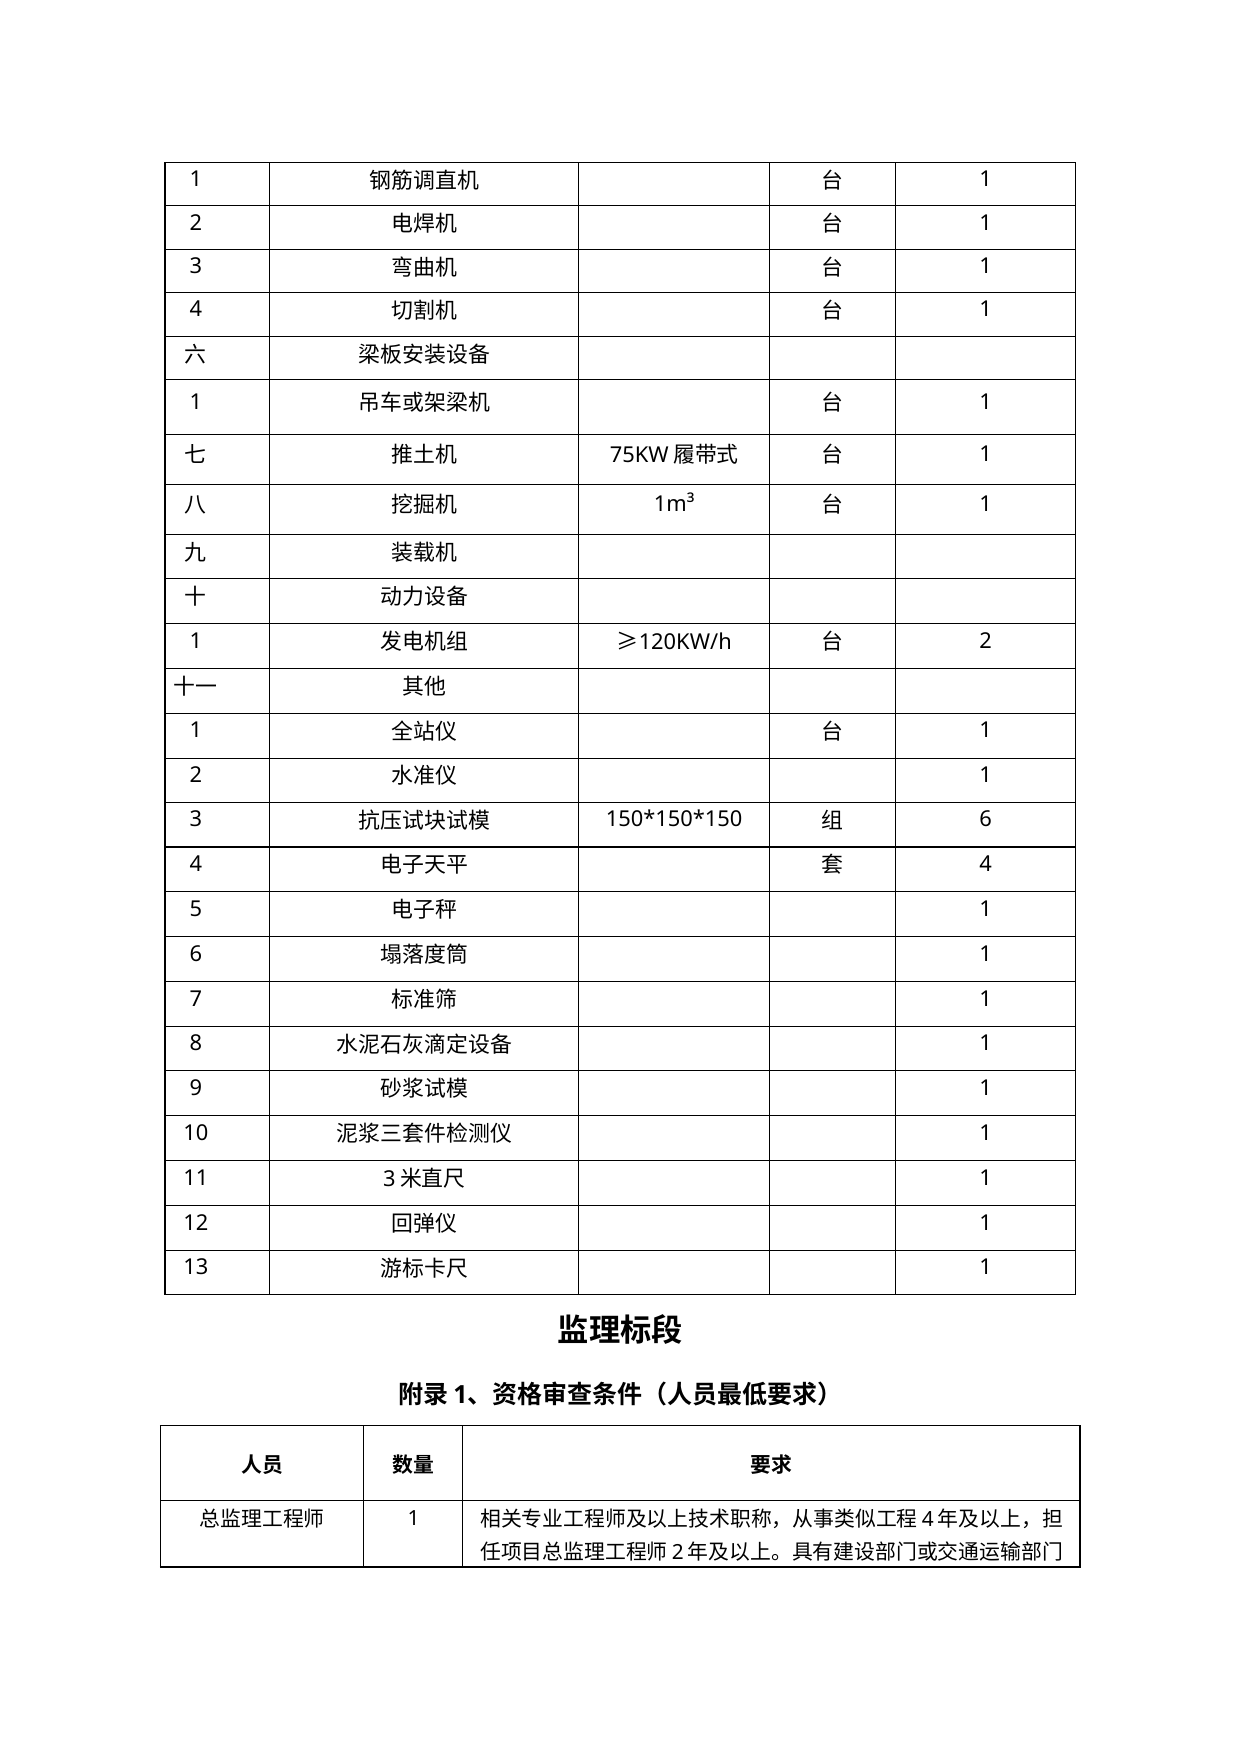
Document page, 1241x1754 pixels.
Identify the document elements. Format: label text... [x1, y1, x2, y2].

table_cell 6 [166, 937, 269, 981]
table_cell 塌落度筒 [270, 937, 578, 981]
table_cell 1 [896, 937, 1075, 981]
table_header 要求 [463, 1426, 1079, 1500]
table_cell 水泥石灰滴定设备 [270, 1027, 578, 1070]
table_cell [579, 937, 769, 981]
table_cell [770, 937, 895, 981]
table_cell 动力设备 [270, 579, 578, 623]
table_cell 75KW履带式 [579, 435, 769, 484]
table_cell 钢筋调直机 [270, 163, 578, 205]
table_cell 1 [896, 1116, 1075, 1160]
table_cell 13 [166, 1251, 269, 1294]
table_cell 1 [896, 435, 1075, 484]
table_cell [579, 714, 769, 757]
table_cell 150*150*150 [579, 803, 769, 846]
table_cell 1 [896, 380, 1075, 434]
table_cell [770, 1116, 895, 1160]
table_cell 1 [896, 206, 1075, 249]
table_cell 6 [896, 803, 1075, 846]
table_cell [579, 250, 769, 292]
table_cell 1 [896, 163, 1075, 205]
table_cell [770, 1206, 895, 1249]
table_cell 1m³ [579, 485, 769, 533]
table_cell 梁板安装设备 [270, 337, 578, 379]
table_cell [579, 337, 769, 379]
table_cell 台 [770, 435, 895, 484]
table_cell 套 [770, 848, 895, 891]
table_cell [770, 669, 895, 713]
table_cell 泥浆三套件检测仪 [270, 1116, 578, 1160]
table_cell 2 [166, 759, 269, 802]
table_cell 抗压试块试模 [270, 803, 578, 846]
table_cell 4 [896, 848, 1075, 891]
table_cell 3米直尺 [270, 1161, 578, 1205]
table_cell 台 [770, 293, 895, 336]
table_cell [579, 1071, 769, 1115]
table_cell 2 [166, 206, 269, 249]
table_cell [896, 535, 1075, 578]
table_cell 1 [166, 624, 269, 668]
table_cell 8 [166, 1027, 269, 1070]
table_cell [770, 337, 895, 379]
table_cell [770, 579, 895, 623]
table_cell 1 [896, 250, 1075, 292]
table_cell 挖掘机 [270, 485, 578, 533]
table_cell 标准筛 [270, 982, 578, 1026]
table_cell [579, 1206, 769, 1249]
table_cell 装载机 [270, 535, 578, 578]
table_cell 9 [166, 1071, 269, 1115]
table_cell [579, 1161, 769, 1205]
table_cell [896, 579, 1075, 623]
table_cell [579, 293, 769, 336]
table_cell [896, 669, 1075, 713]
table_cell 1 [896, 714, 1075, 757]
table_cell 十 [166, 579, 269, 623]
table_cell [579, 1116, 769, 1160]
table_cell 4 [166, 293, 269, 336]
table_cell 1 [896, 1206, 1075, 1249]
table_cell 台 [770, 206, 895, 249]
table_cell 1 [896, 1071, 1075, 1115]
table_cell 3 [166, 250, 269, 292]
table_cell 六 [166, 337, 269, 379]
table_cell 砂浆试模 [270, 1071, 578, 1115]
table_cell ≥120KW/h [579, 624, 769, 668]
table_cell [579, 982, 769, 1026]
table_cell 水准仪 [270, 759, 578, 802]
table_cell [770, 535, 895, 578]
table_header 数量 [364, 1426, 462, 1500]
table_cell [770, 892, 895, 936]
table_cell [770, 1251, 895, 1294]
table_cell 回弹仪 [270, 1206, 578, 1249]
table_cell 切割机 [270, 293, 578, 336]
table_cell 八 [166, 485, 269, 533]
table_cell 1 [166, 163, 269, 205]
table_cell 推土机 [270, 435, 578, 484]
table_cell 台 [770, 163, 895, 205]
table_cell 七 [166, 435, 269, 484]
table_header 人员 [161, 1426, 363, 1500]
table_cell 1 [166, 380, 269, 434]
table_cell 12 [166, 1206, 269, 1249]
table_cell [579, 759, 769, 802]
table_cell 台 [770, 250, 895, 292]
table_cell 电焊机 [270, 206, 578, 249]
table_cell 1 [896, 485, 1075, 533]
table_cell 九 [166, 535, 269, 578]
table_cell 3 [166, 803, 269, 846]
table_cell 其他 [270, 669, 578, 713]
table_cell [579, 206, 769, 249]
table_cell 弯曲机 [270, 250, 578, 292]
table_cell 台 [770, 380, 895, 434]
text 监理标段 [187, 1295, 1053, 1360]
table_cell [770, 759, 895, 802]
table_cell 1 [896, 1161, 1075, 1205]
table_cell [896, 337, 1075, 379]
table_cell [579, 579, 769, 623]
table_cell 1 [166, 714, 269, 757]
table_cell 5 [166, 892, 269, 936]
table_cell 十一 [166, 669, 269, 713]
table_cell 1 [896, 759, 1075, 802]
table_cell [770, 1027, 895, 1070]
table_cell 电子秤 [270, 892, 578, 936]
table_cell [579, 1251, 769, 1294]
table_cell [770, 982, 895, 1026]
table_cell 2 [896, 624, 1075, 668]
table_cell [579, 1027, 769, 1070]
table_cell [579, 669, 769, 713]
table_cell [770, 1071, 895, 1115]
table_cell [579, 848, 769, 891]
table_cell 发电机组 [270, 624, 578, 668]
table_cell 组 [770, 803, 895, 846]
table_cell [463, 1501, 1079, 1566]
table_cell 台 [770, 624, 895, 668]
table_cell [579, 892, 769, 936]
table_cell 1 [896, 982, 1075, 1026]
table_cell 1 [896, 892, 1075, 936]
table_cell [770, 1161, 895, 1205]
table_cell 电子天平 [270, 848, 578, 891]
table_cell 7 [166, 982, 269, 1026]
table_cell [579, 535, 769, 578]
table_cell 1 [364, 1501, 462, 1566]
table_cell 1 [896, 1251, 1075, 1294]
table_cell 台 [770, 714, 895, 757]
table_cell 1 [896, 1027, 1075, 1070]
table_cell 10 [166, 1116, 269, 1160]
text 附录1、资格审查条件（人员最低要求） [187, 1360, 1053, 1425]
table_cell 1 [896, 293, 1075, 336]
table_cell [579, 163, 769, 205]
table_cell 11 [166, 1161, 269, 1205]
table_cell 游标卡尺 [270, 1251, 578, 1294]
table_cell 总监理工程师 [161, 1501, 363, 1566]
table_cell [579, 380, 769, 434]
table_cell 4 [166, 848, 269, 891]
table_cell 台 [770, 485, 895, 533]
table_cell 吊车或架梁机 [270, 380, 578, 434]
table_cell 全站仪 [270, 714, 578, 757]
